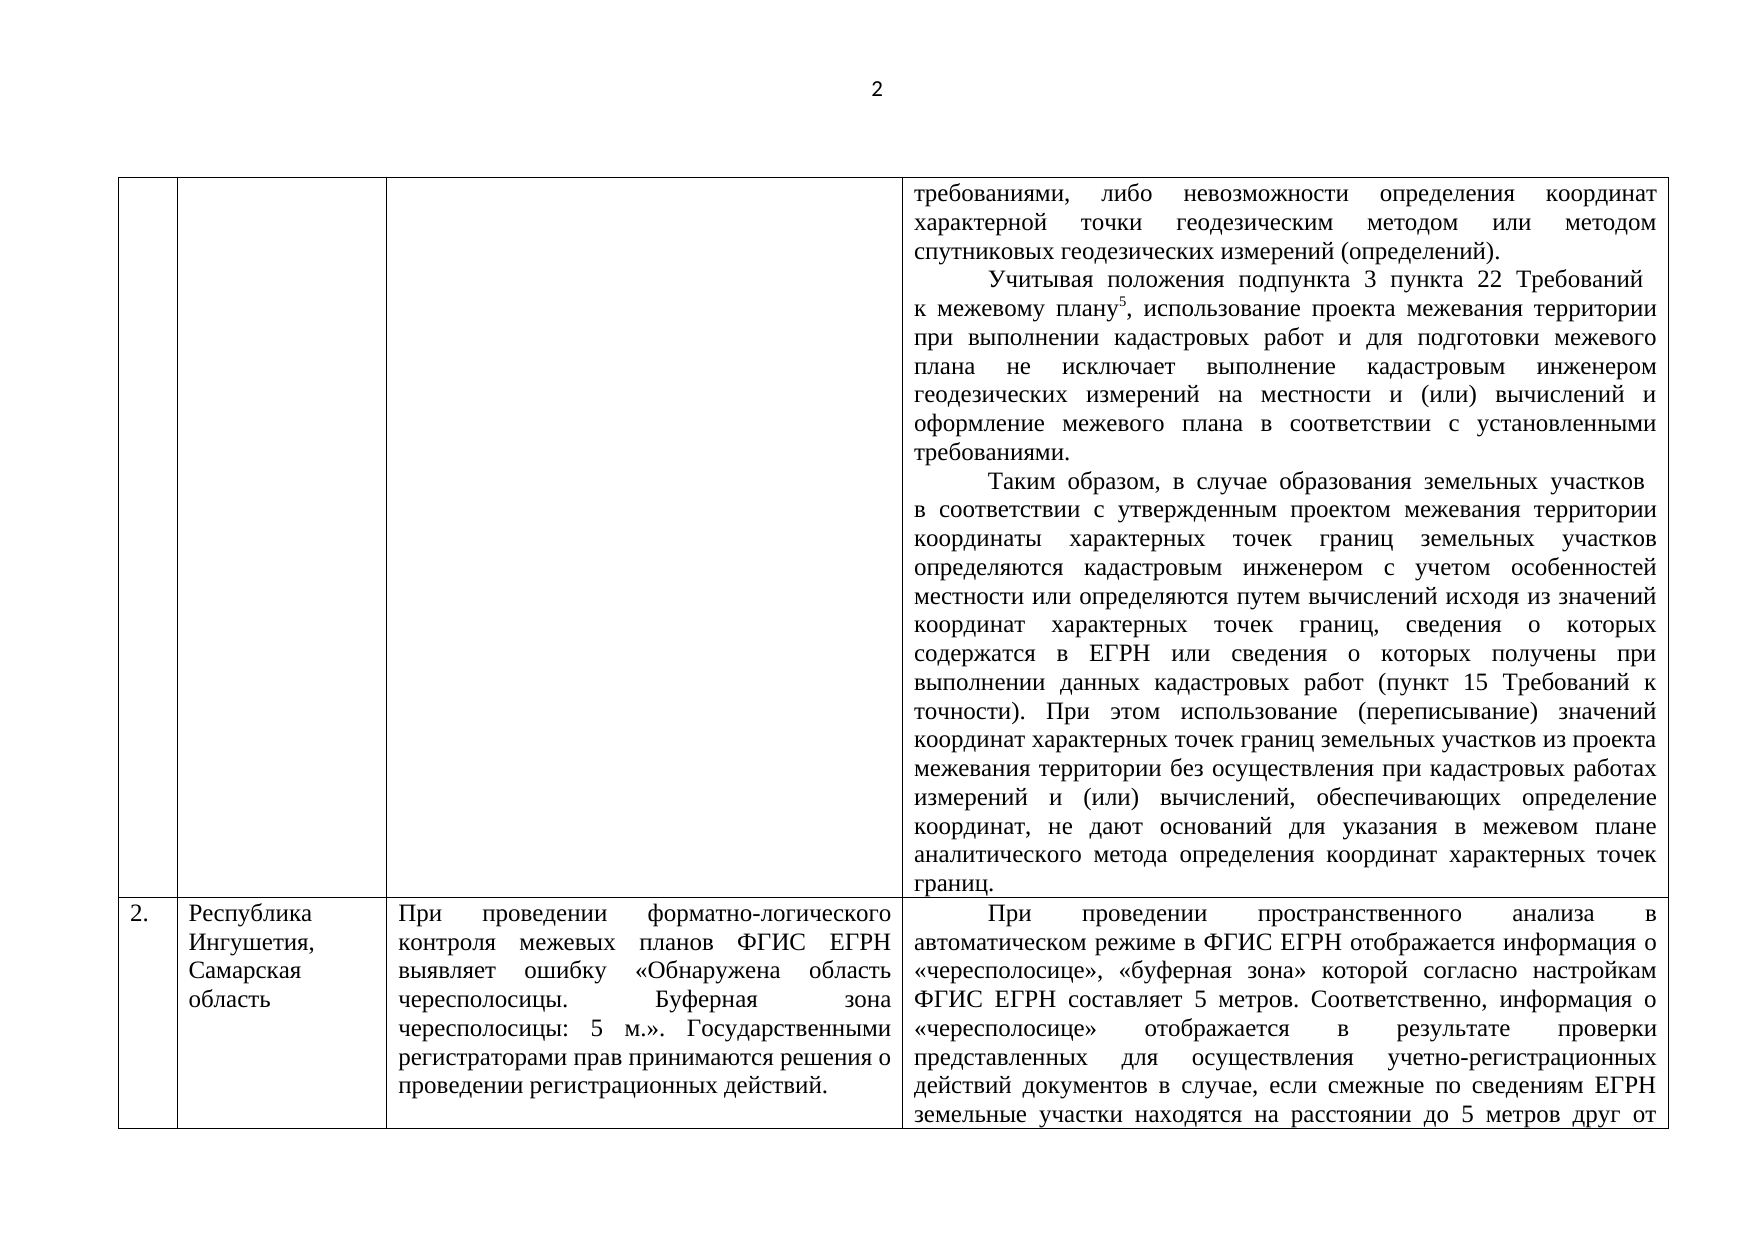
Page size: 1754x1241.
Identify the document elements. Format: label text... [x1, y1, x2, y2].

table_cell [903, 898, 1668, 1128]
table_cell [387, 898, 902, 1128]
table_header 1. [119, 178, 177, 897]
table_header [387, 178, 902, 897]
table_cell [178, 898, 386, 1128]
table_cell 2. [119, 898, 177, 1128]
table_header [178, 178, 386, 897]
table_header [903, 178, 1668, 897]
